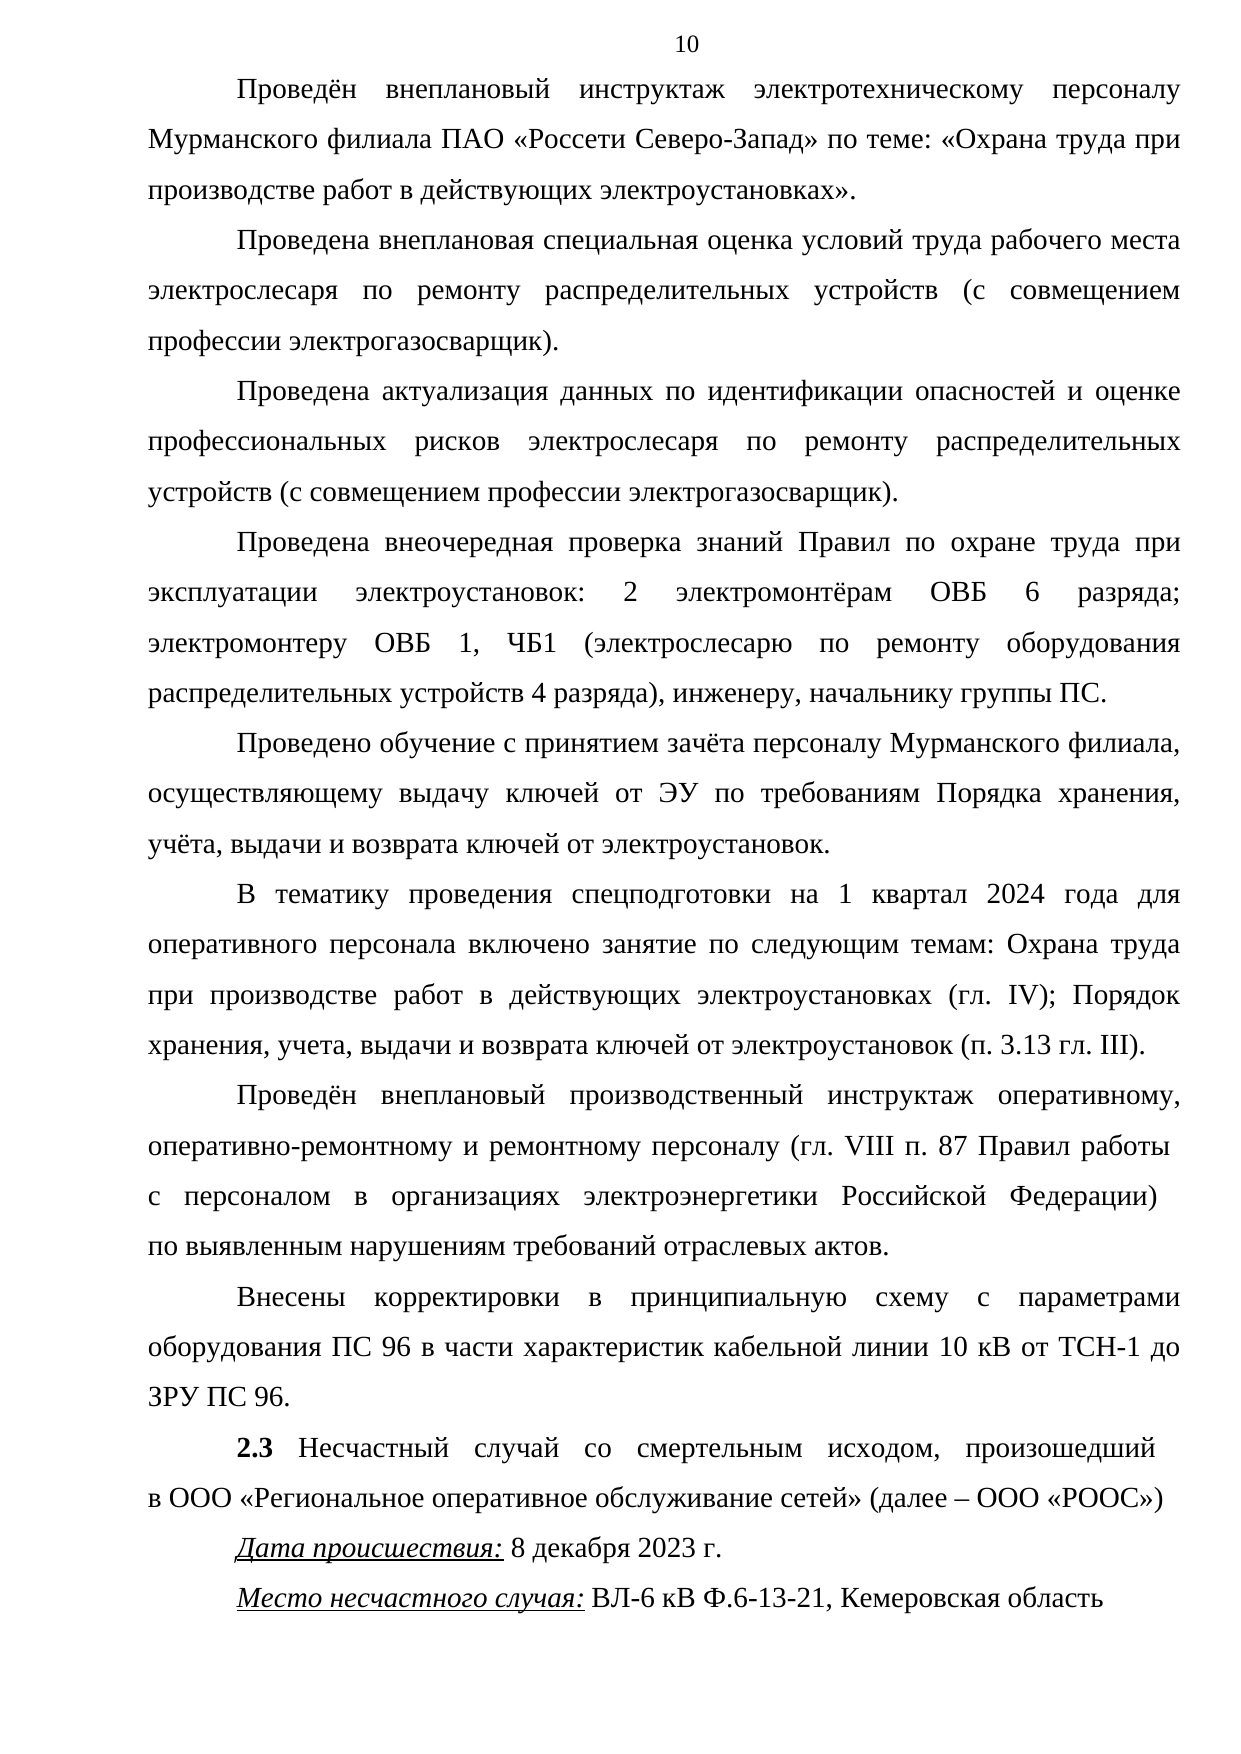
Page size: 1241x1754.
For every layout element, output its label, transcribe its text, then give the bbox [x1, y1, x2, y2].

text Проведена внеплановая специальная оценка условий труда рабочего места электрослесаря по ремонту распределительных устройств (с совмещением профессии электрогазосварщик). [148, 222, 1181, 356]
text Проведена внеочередная проверка знаний Правил по охране труда при эксплуатации электроустановок: 2 электромонтёрам ОВБ 6 разряда; электромонтеру ОВБ 1, ЧБ1 (электрослесарю по ремонту оборудования распределительных устройств 4 разряда), инженеру, начальнику группы ПС. [148, 524, 1181, 708]
text Проведён внеплановый инструктаж электротехническому персоналу Мурманского филиала ПАО «Россети Северо-Запад» по теме: «Охрана труда при производстве работ в действующих электроустановках». [148, 71, 1181, 205]
text Проведён внеплановый производственный инструктаж оперативному, оперативно-ремонтному и ремонтному персоналу (гл. VIII п. 87 Правил работы с персоналом в организациях электроэнергетики Российской Федерации) по выявленным нарушениям требований отраслевых актов. [148, 1077, 1181, 1262]
text 2.3 Несчастный случай со смертельным исходом, произошедший в ООО «Региональное оперативное обслуживание сетей» (далее – ООО «РООС») [148, 1430, 1181, 1513]
text Проведена актуализация данных по идентификации опасностей и оценке профессиональных рисков электрослесаря по ремонту распределительных устройств (с совмещением профессии электрогазосварщик). [148, 373, 1181, 507]
text Дата происшествия: 8 декабря 2023 г. [148, 1530, 1181, 1564]
text Внесены корректировки в принципиальную схему с параметрами оборудования ПС 96 в части характеристик кабельной линии 10 кВ от ТСН-1 до ЗРУ ПС 96. [148, 1279, 1181, 1413]
text Проведено обучение с принятием зачёта персоналу Мурманского филиала, осуществляющему выдачу ключей от ЭУ по требованиям Порядка хранения, учёта, выдачи и возврата ключей от электроустановок. [148, 725, 1181, 859]
text Место несчастного случая: ВЛ-6 кВ Ф.6-13-21, Кемеровская область [148, 1581, 1181, 1614]
text В тематику проведения спецподготовки на 1 квартал 2024 года для оперативного персонала включено занятие по следующим темам: Охрана труда при производстве работ в действующих электроустановках (гл. IV); Порядок хранения, учета, выдачи и возврата ключей от электроустановок (п. 3.13 гл. III). [148, 876, 1181, 1061]
